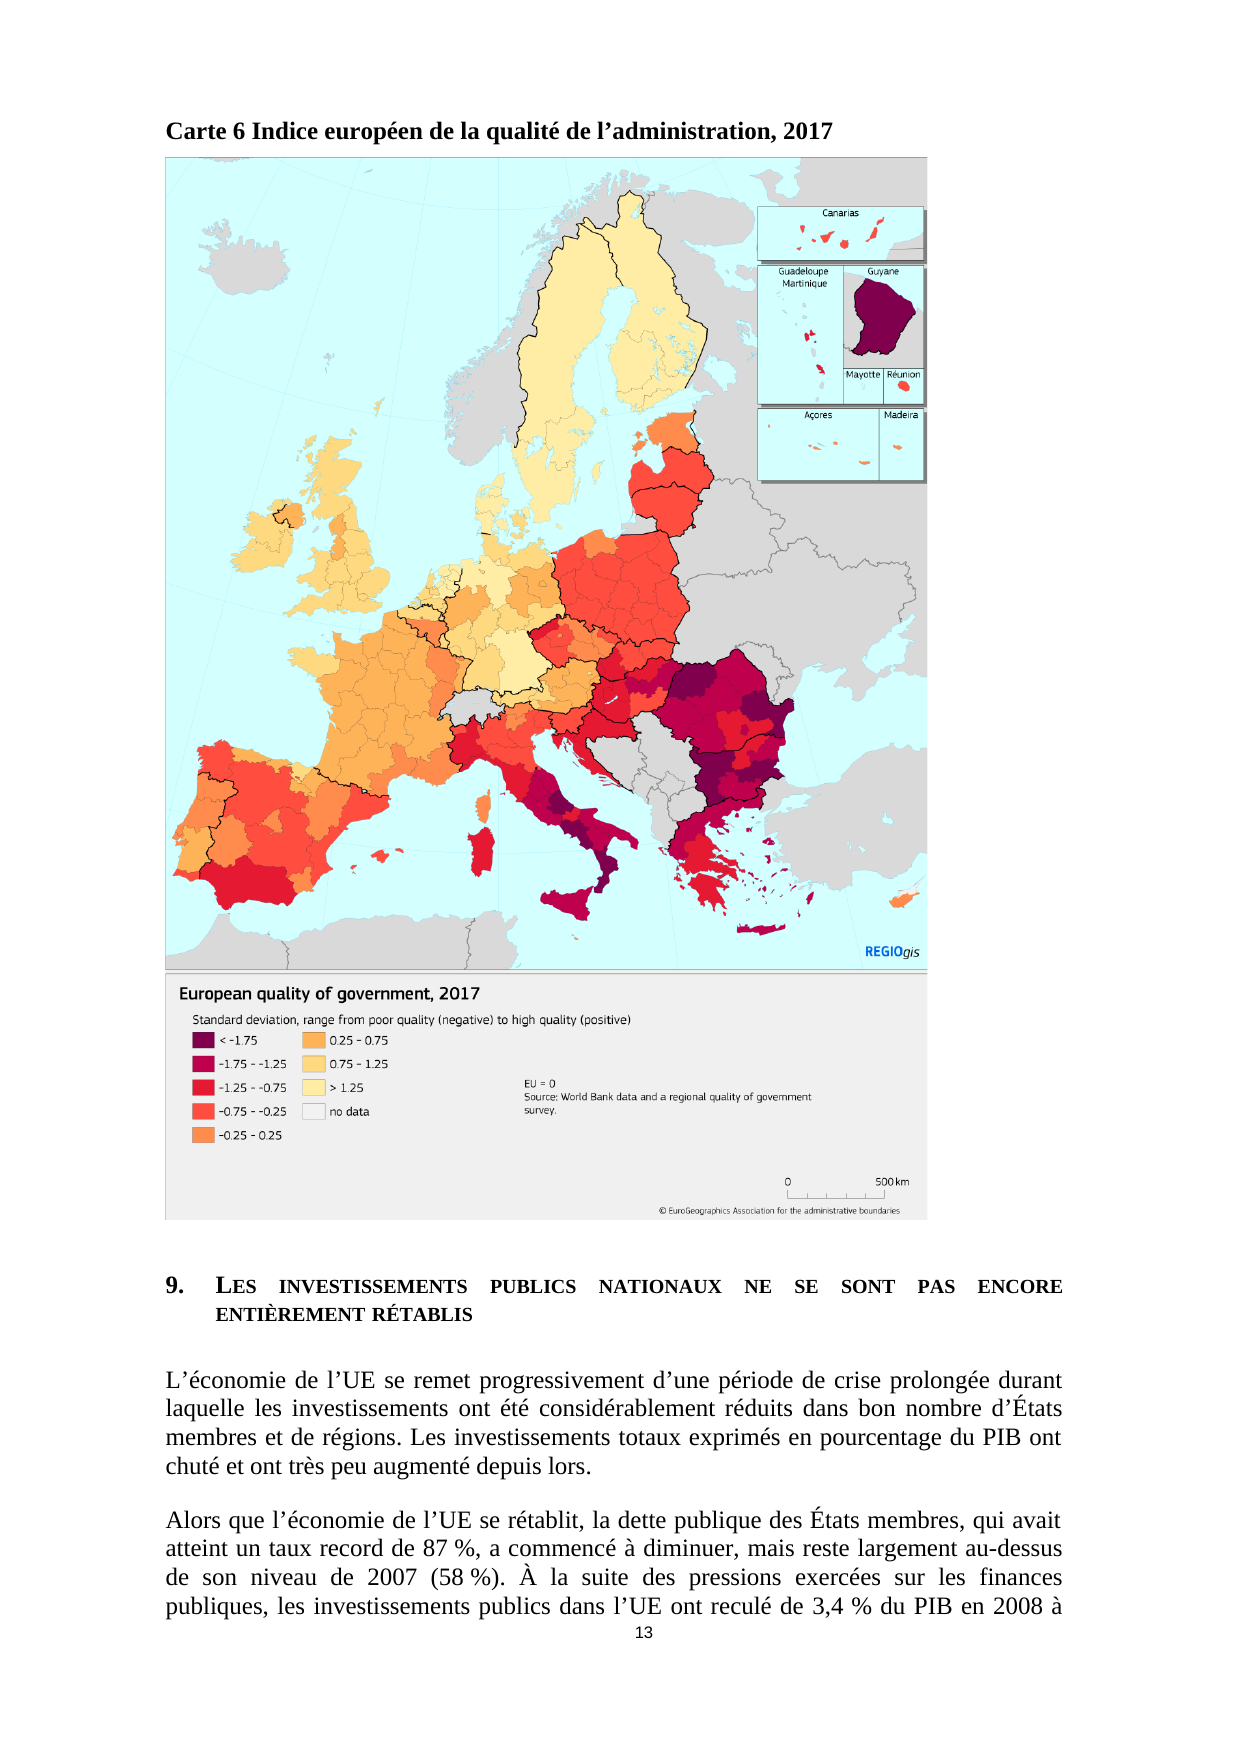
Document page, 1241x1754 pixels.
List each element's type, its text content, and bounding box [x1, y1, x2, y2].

text Carte 6 Indice européen de la qualité de l’administration, 2017 [165, 116, 1063, 145]
subtitle Les investissements publics nationaux ne se sont pas encore entièrement rétablis [165, 1270, 1063, 1327]
text L’économie de l’UE se remet progressivement d’une période de crise prolongée durant laquelle les investissements ont été considérablement réduits dans bon nombre d’États membres et de régions. Les investissements totaux exprimés en pourcentage du PIB ont chuté et ont très peu augmenté depuis lors. [165, 1365, 1063, 1480]
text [165, 1505, 1063, 1620]
picture [165, 157, 928, 1220]
